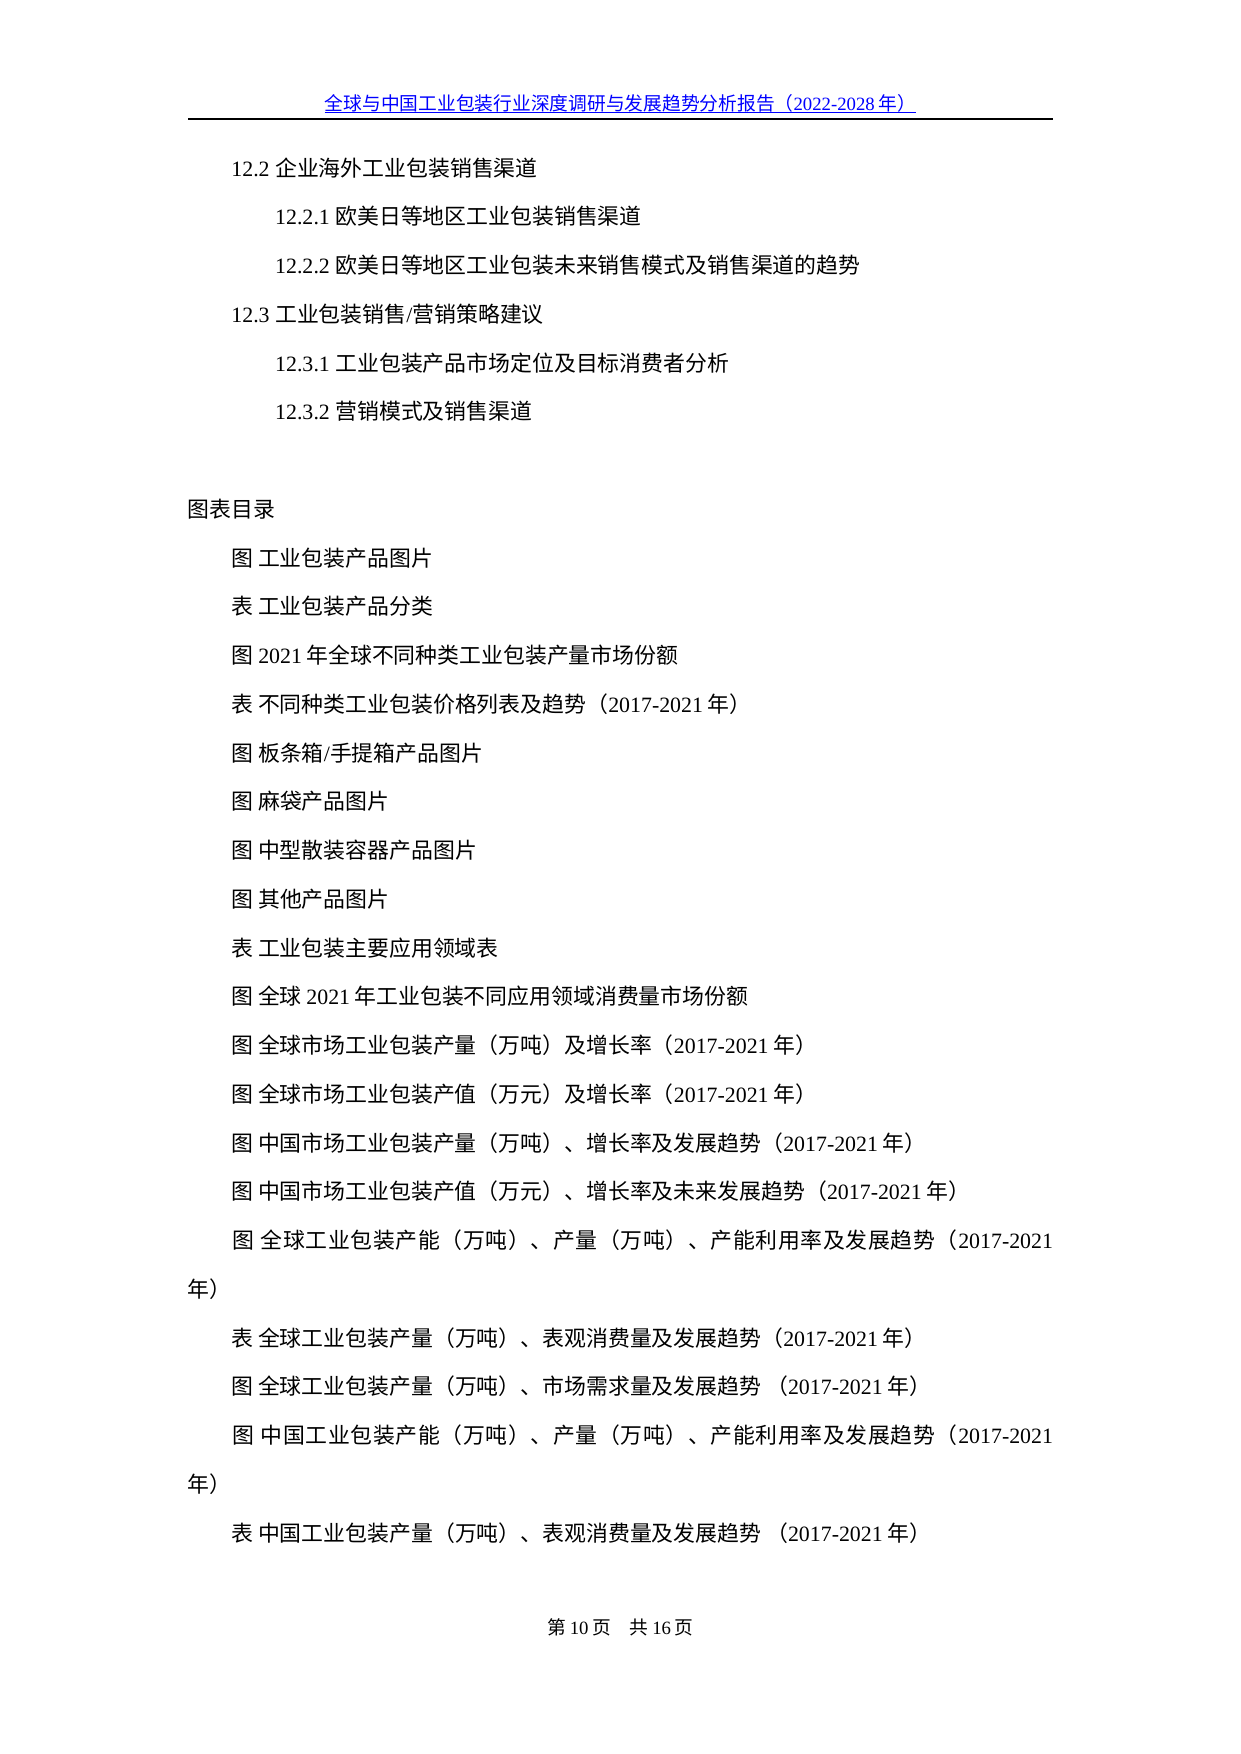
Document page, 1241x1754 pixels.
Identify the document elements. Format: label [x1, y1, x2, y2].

text [187, 150, 1053, 1548]
